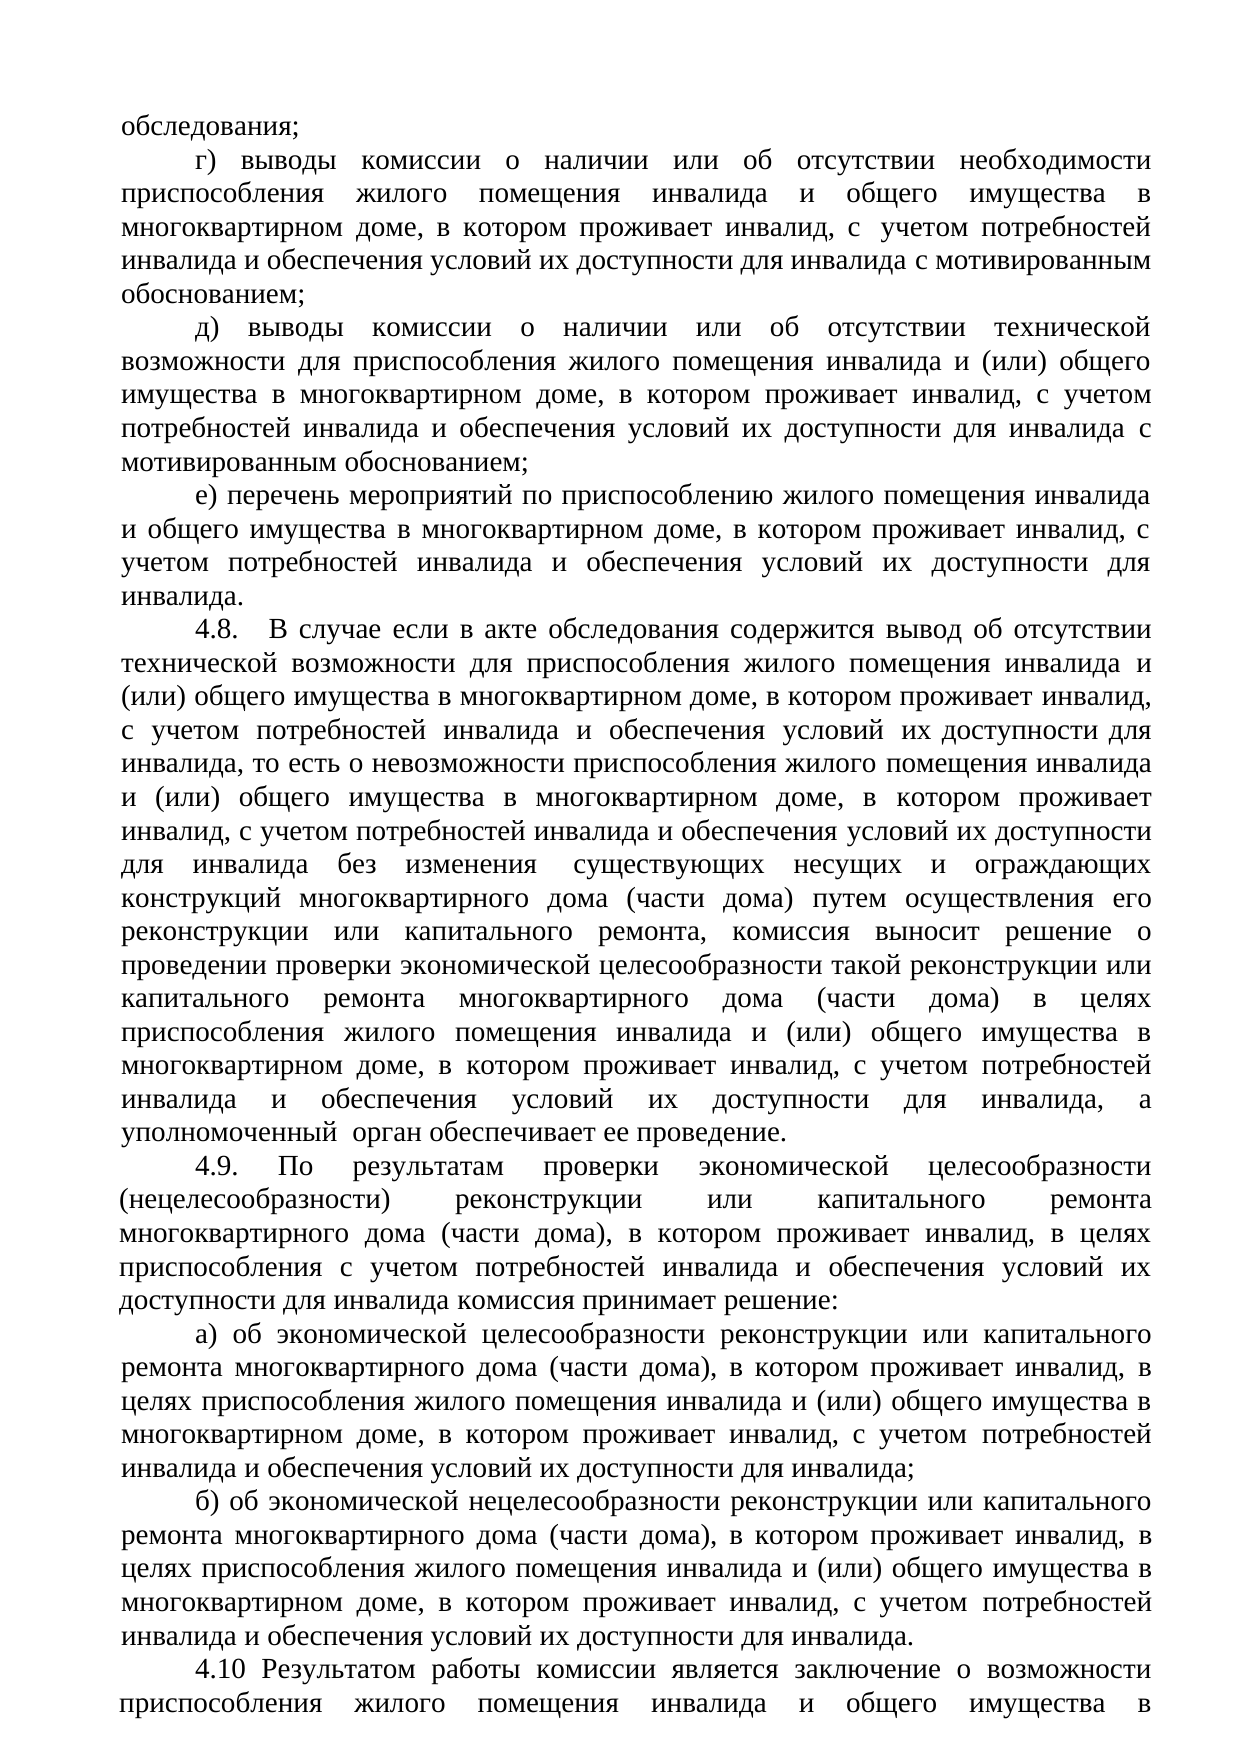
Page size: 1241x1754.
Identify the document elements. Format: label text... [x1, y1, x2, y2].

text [121, 108, 1152, 142]
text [119, 1651, 1151, 1718]
text 4.9. По результатам проверки экономической целесообразности (нецелесообразности) реконструкции или капитального ремонта многоквартирного дома (части дома), в котором проживает инвалид, в целях приспособления с учетом потребностей инвалида и обеспечения условий их доступности для инвалида комиссия принимает решение: [119, 1148, 1152, 1316]
text е) перечень мероприятий по приспособлению жилого помещения инвалида и общего имущества в многоквартирном доме, в котором проживает инвалид, с учетом потребностей инвалида и обеспечения условий их доступности для инвалида. [121, 477, 1151, 611]
text д) выводы комиссии о наличии или об отсутствии технической возможности для приспособления жилого помещения инвалида и (или) общего имущества в многоквартирном доме, в котором проживает инвалид, с учетом потребностей инвалида и обеспечения условий их доступности для инвалида с мотивированным обоснованием; [121, 309, 1151, 477]
text б) об экономической нецелесообразности реконструкции или капитального ремонта многоквартирного дома (части дома), в котором проживает инвалид, в целях приспособления жилого помещения инвалида и (или) общего имущества в многоквартирном доме, в котором проживает инвалид, с учетом потребностей инвалида и обеспечения условий их доступности для инвалида. [121, 1483, 1152, 1651]
text г) выводы комиссии о наличии или об отсутствии необходимости приспособления жилого помещения инвалида и общего имущества в многоквартирном доме, в котором проживает инвалид, с учетом потребностей инвалида и обеспечения условий их доступности для инвалида с мотивированным обоснованием; [121, 142, 1151, 309]
text а) об экономической целесообразности реконструкции или капитального ремонта многоквартирного дома (части дома), в котором проживает инвалид, в целях приспособления жилого помещения инвалида и (или) общего имущества в многоквартирном доме, в котором проживает инвалид, с учетом потребностей инвалида и обеспечения условий их доступности для инвалида; [121, 1316, 1152, 1483]
list В случае если в акте обследования содержится вывод об отсутствии технической возможности для приспособления жилого помещения инвалида и (или) общего имущества в многоквартирном доме, в котором проживает инвалид, с учетом потребностей инвалида и обеспечения условий их доступности для инвалида, то есть о невозможности приспособления жилого помещения инвалида и (или) общего имущества в многоквартирном доме, в котором проживает инвалид, с учетом потребностей инвалида и обеспечения условий их доступности для инвалида без изменения существующих несущих и ограждающих конструкций многоквартирного дома (части дома) путем осуществления его реконструкции или капитального ремонта, комиссия выносит решение о проведении проверки экономической целесообразности такой реконструкции или капитального ремонта многоквартирного дома (части дома) в целях приспособления жилого помещения инвалида и (или) общего имущества в многоквартирном доме, в котором проживает инвалид, с учетом потребностей инвалида и обеспечения условий их доступности для инвалида, а уполномоченный орган обеспечивает ее проведение. [121, 611, 1152, 1148]
